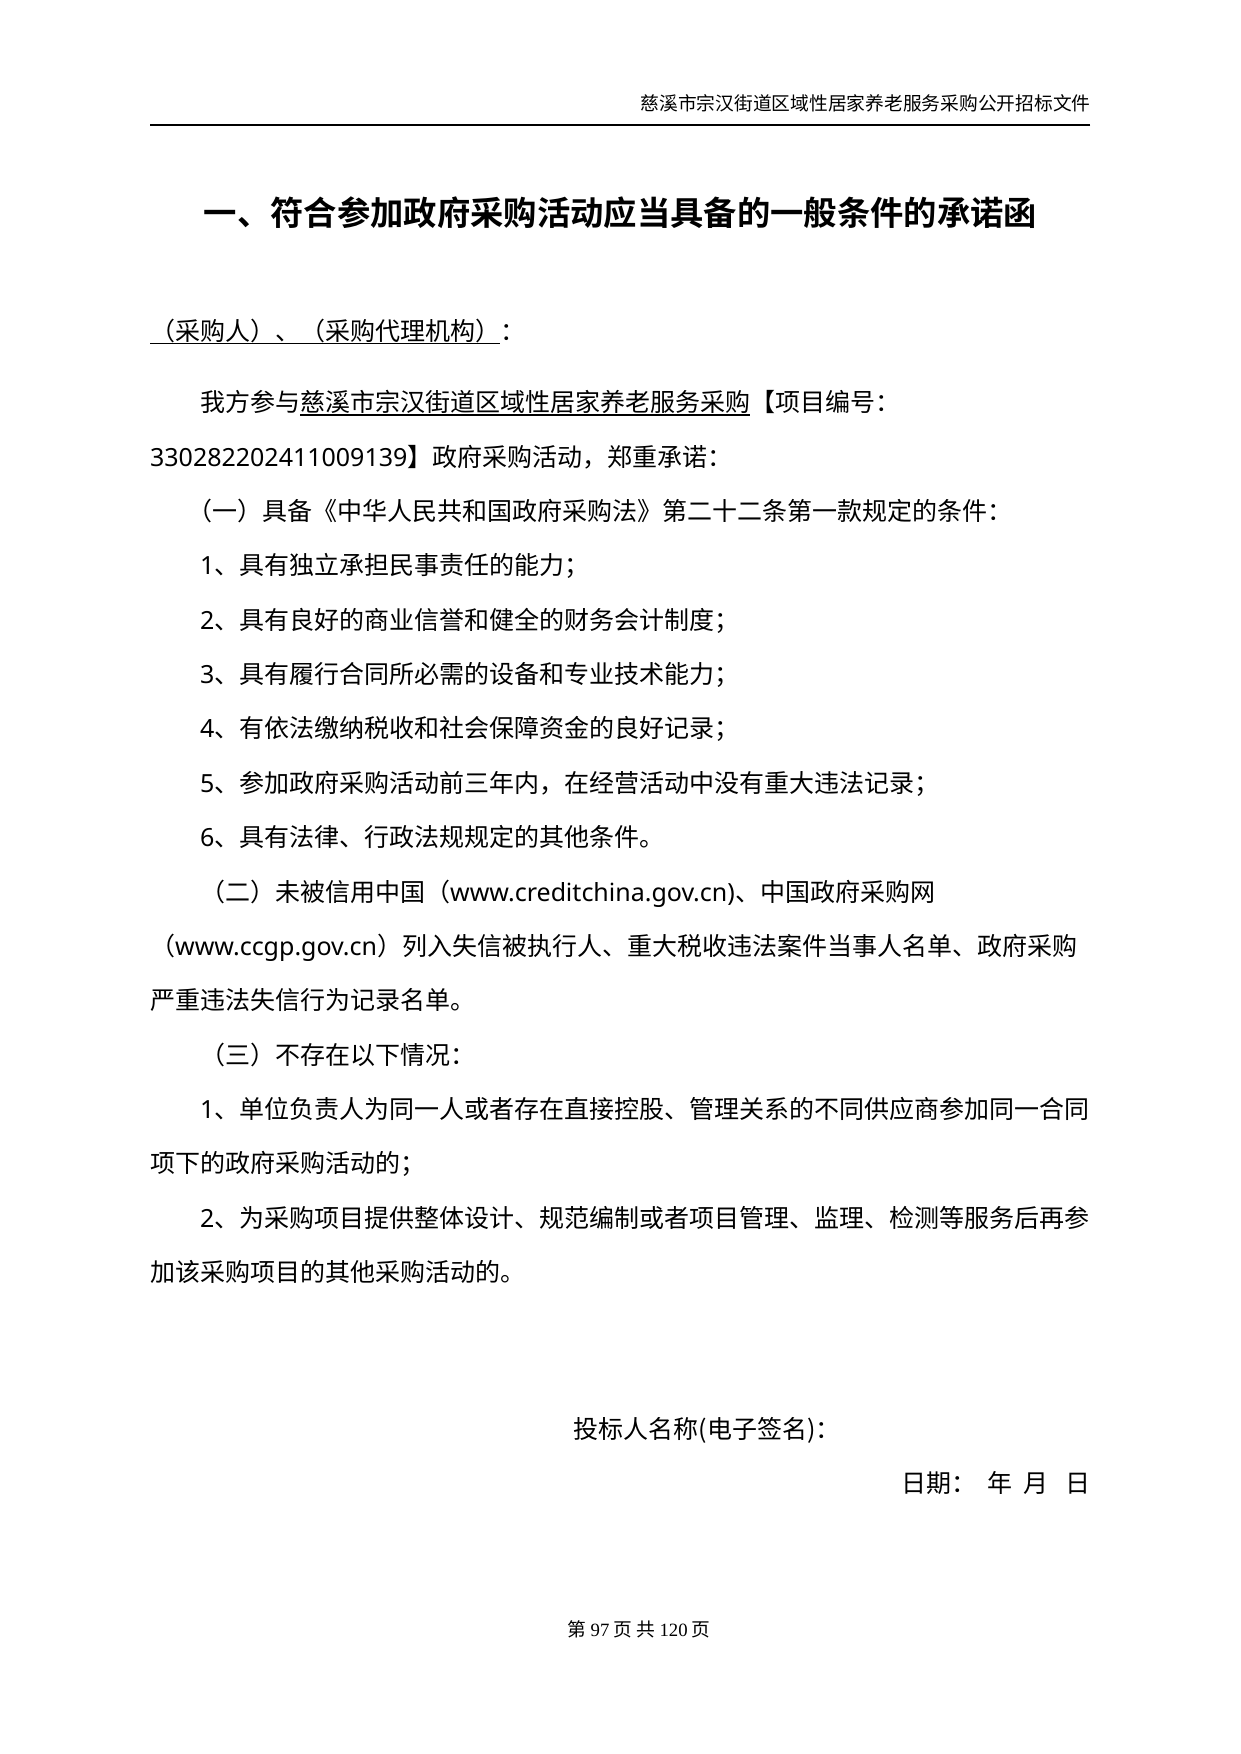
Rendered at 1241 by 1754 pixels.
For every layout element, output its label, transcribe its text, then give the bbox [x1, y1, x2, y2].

text （一）具备《中华人民共和国政府采购法》第二十二条第一款规定的条件： [150, 491, 1090, 528]
text 日期： 年 月 日 [150, 1463, 1090, 1500]
text 6、具有法律、行政法规规定的其他条件。 [150, 818, 1090, 854]
text 我方参与慈溪市宗汉街道区域性居家养老服务采购【项目编号：330282202411009139】政府采购活动，郑重承诺： [150, 383, 1090, 473]
text 2、具有良好的商业信誉和健全的财务会计制度； [150, 600, 1090, 636]
text 1、具有独立承担民事责任的能力； [150, 546, 1090, 582]
text 1、单位负责人为同一人或者存在直接控股、管理关系的不同供应商参加同一合同项下的政府采购活动的； [150, 1089, 1090, 1180]
text （二）未被信用中国（www.creditchina.gov.cn)、中国政府采购网（www.ccgp.gov.cn）列入失信被执行人、重大税收违法案件当事人名单、政府采购严重违法失信行为记录名单。 [150, 872, 1090, 1017]
text （采购人）、（采购代理机构）： [150, 295, 1090, 364]
text 2、为采购项目提供整体设计、规范编制或者项目管理、监理、检测等服务后再参加该采购项目的其他采购活动的。 [150, 1198, 1090, 1289]
text 4、有依法缴纳税收和社会保障资金的良好记录； [150, 709, 1090, 745]
text 3、具有履行合同所必需的设备和专业技术能力； [150, 654, 1090, 691]
text （三）不存在以下情况： [150, 1035, 1090, 1071]
text 5、参加政府采购活动前三年内，在经营活动中没有重大违法记录； [150, 763, 1090, 799]
text 投标人名称(电子签名)： [150, 1409, 840, 1445]
subtitle 一、符合参加政府采购活动应当具备的一般条件的承诺函 [150, 176, 1090, 246]
